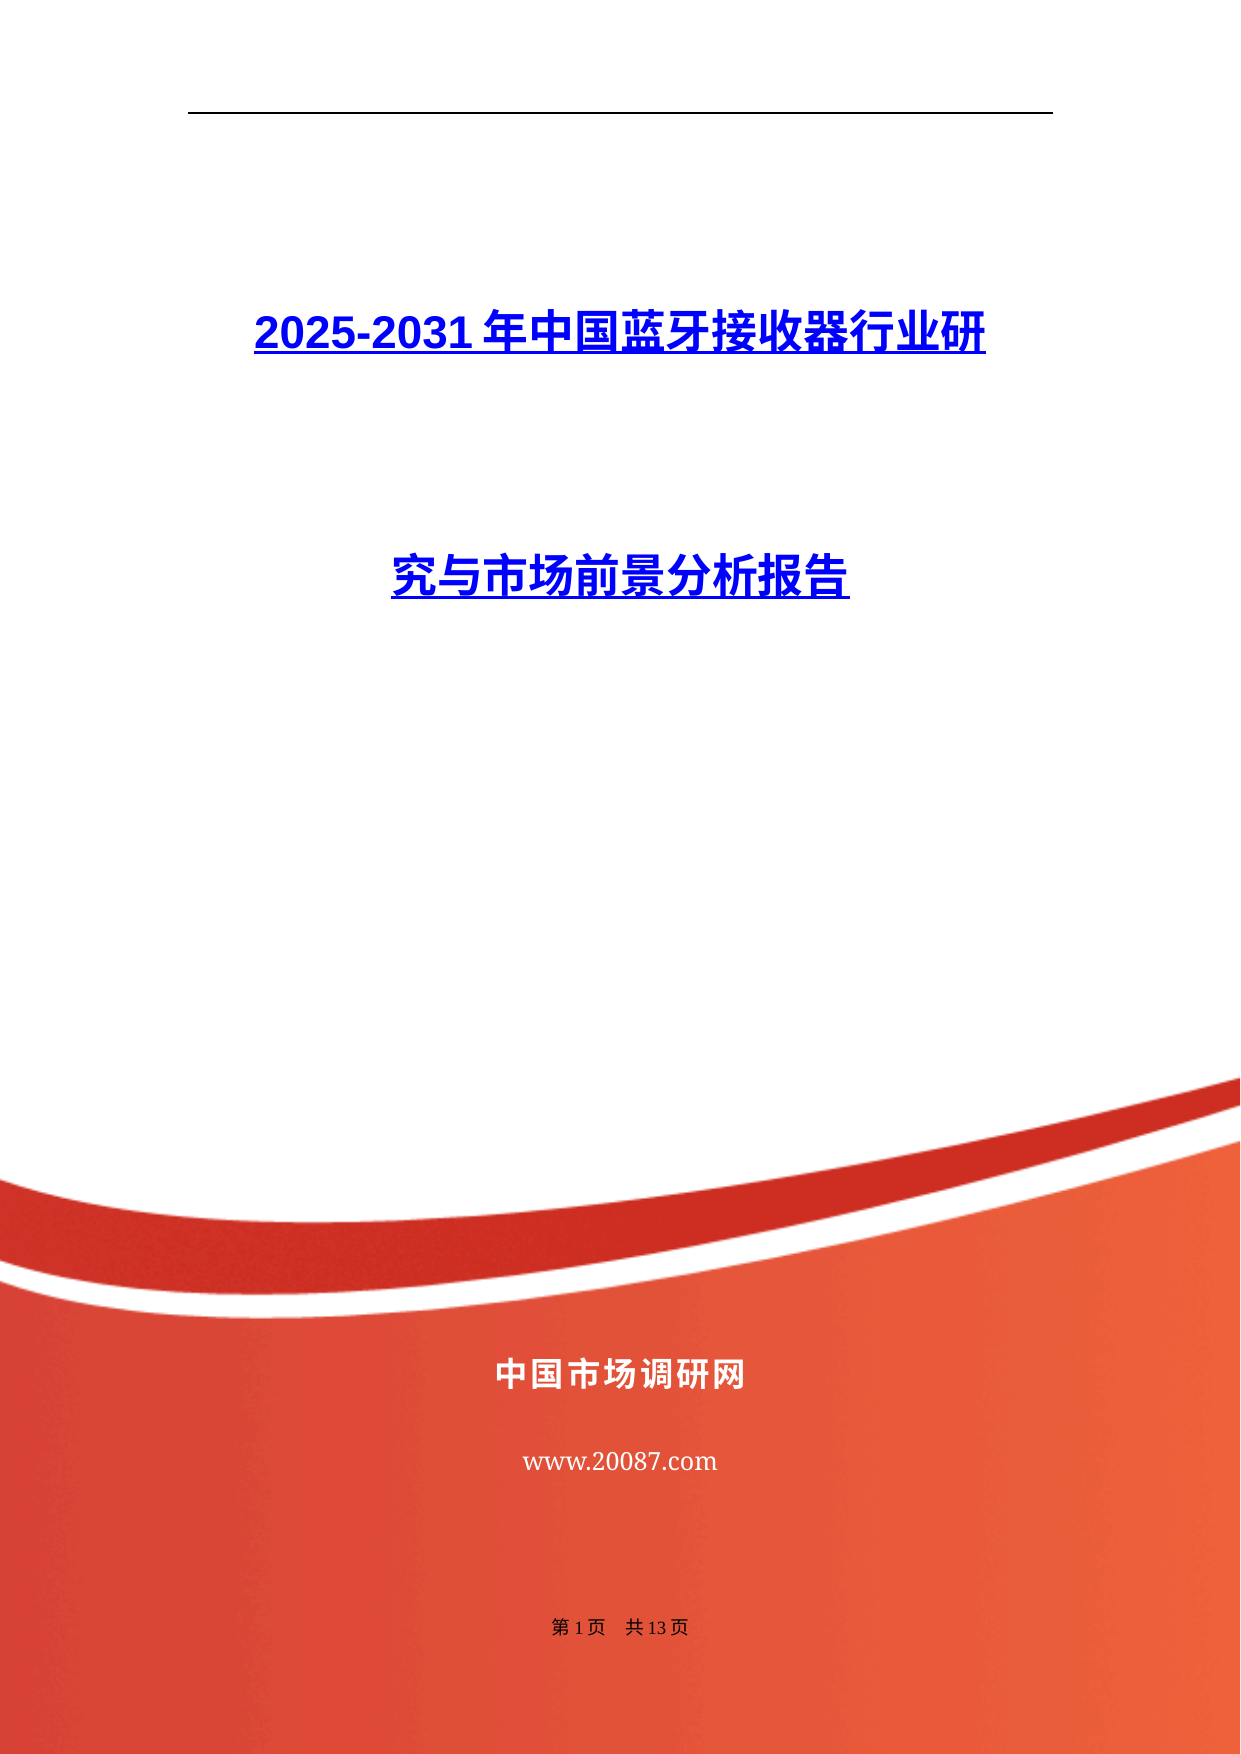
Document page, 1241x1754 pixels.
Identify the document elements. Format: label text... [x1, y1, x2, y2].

table_header 2025-2031年中国蓝牙接收器行业研究与市场前景分析报告 [188, 207, 1053, 773]
text www.20087.com [187, 1428, 1053, 1493]
subtitle 中国市场调研网 [187, 1339, 1053, 1404]
picture [0, 1006, 1241, 1754]
